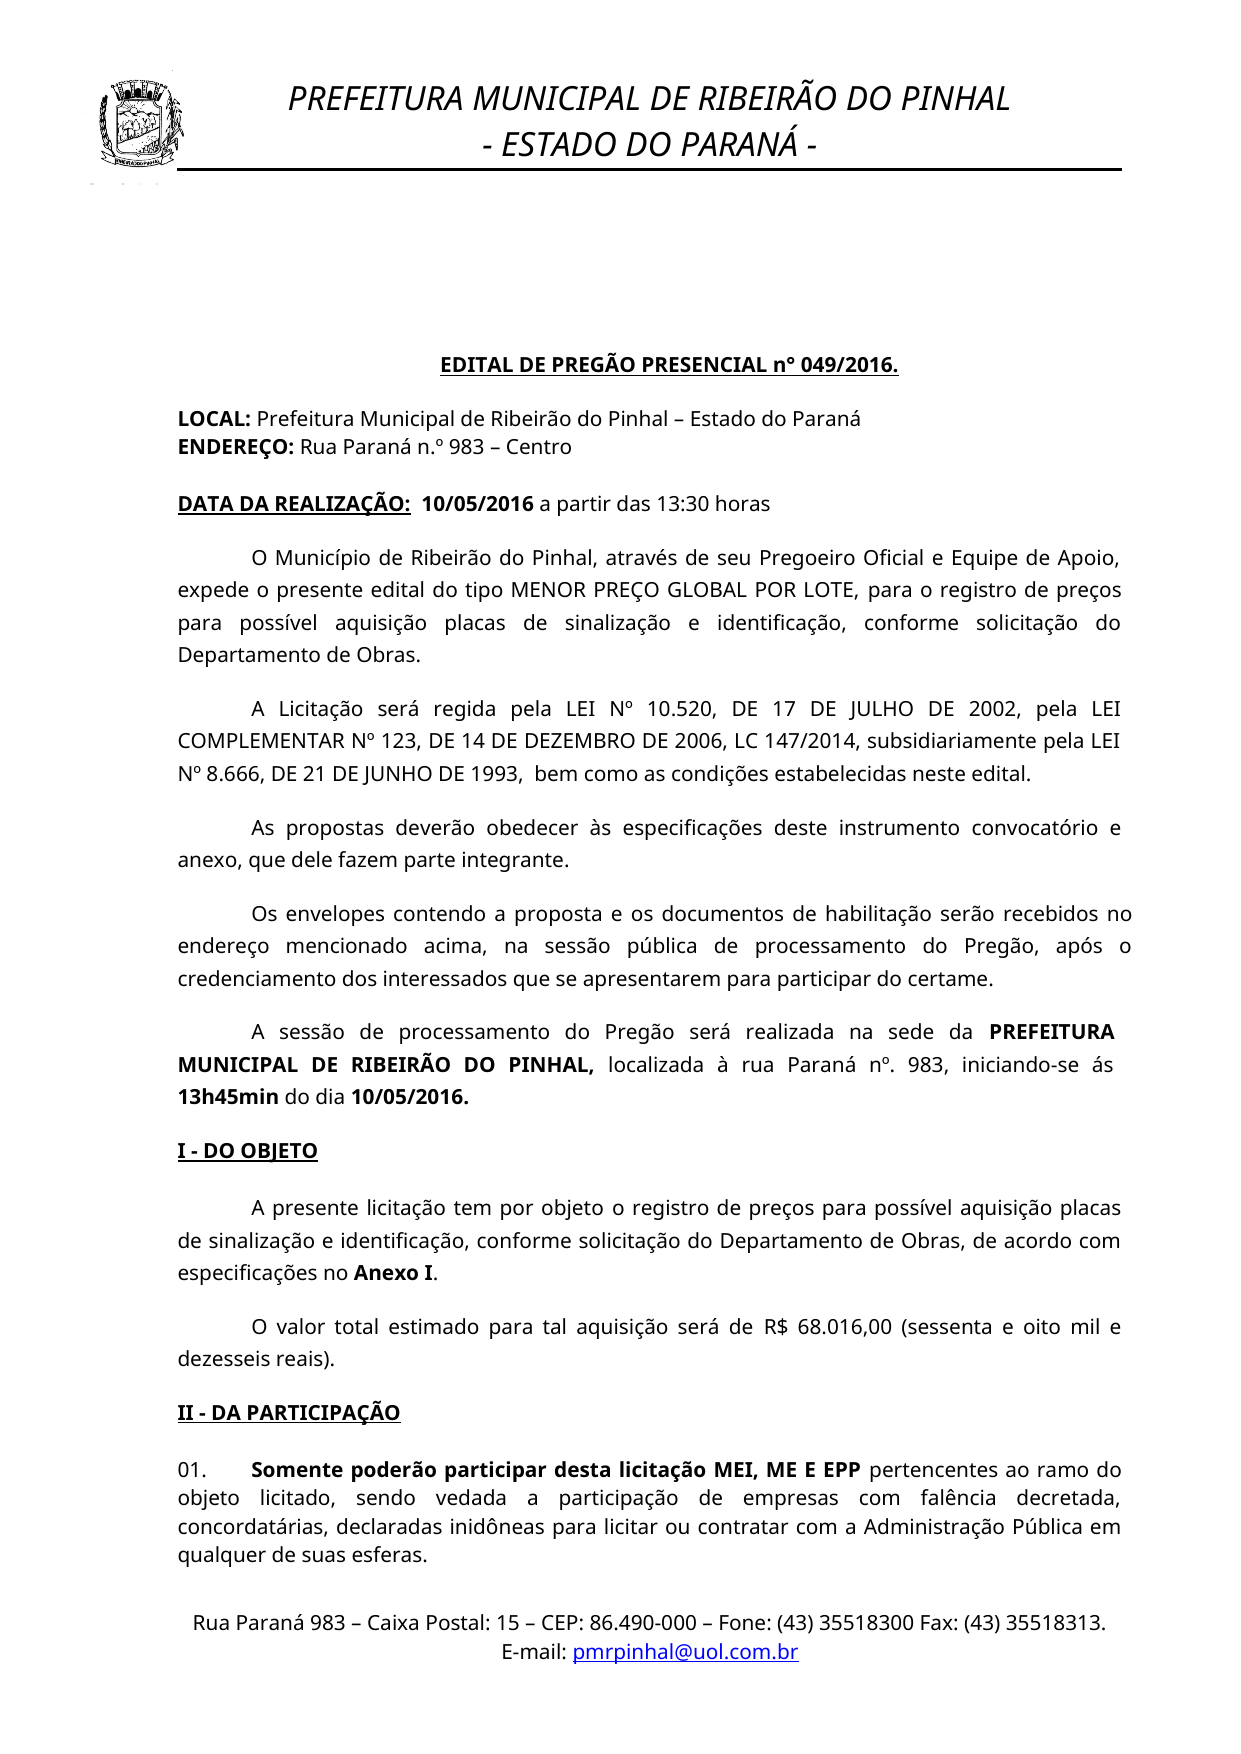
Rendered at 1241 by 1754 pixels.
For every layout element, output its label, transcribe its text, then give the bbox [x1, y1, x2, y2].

subtitle I - DO OBJETO [177, 1136, 1161, 1164]
text A presente licitação tem por objeto o registro de preços para possível aquisição placas de sinalização e identificação, conforme solicitação do Departamento de Obras, de acordo com especificações no Anexo I. [177, 1193, 1122, 1287]
subtitle LOCAL: Prefeitura Municipal de Ribeirão do Pinhal – Estado do Paraná [177, 404, 1161, 432]
subtitle II - DA PARTICIPAÇÃO [177, 1398, 1161, 1426]
text O Município de Ribeirão do Pinhal, através de seu Pregoeiro Oficial e Equipe de Apoio, expede o presente edital do tipo MENOR PREÇO GLOBAL POR LOTE, para o registro de preços para possível aquisição placas de sinalização e identificação, conforme solicitação do Departamento de Obras. [177, 543, 1122, 669]
text Os envelopes contendo a proposta e os documentos de habilitação serão recebidos no endereço mencionado acima, na sessão pública de processamento do Pregão, após o credenciamento dos interessados que se apresentarem para participar do certame. [177, 899, 1133, 992]
text A sessão de processamento do Pregão será realizada na sede da PREFEITURA MUNICIPAL DE RIBEIRÃO DO PINHAL, localizada à rua Paraná nº. 983, iniciando-se ás 13h45min do dia 10/05/2016. [177, 1017, 1114, 1111]
text As propostas deverão obedecer às especificações deste instrumento convocatório e anexo, que dele fazem parte integrante. [177, 813, 1122, 874]
picture [83, 65, 202, 185]
subtitle ENDEREÇO: Rua Paraná n.º 983 – Centro [177, 432, 1161, 461]
text EDITAL DE PREGÃO PRESENCIAL n° 049/2016. [177, 351, 1161, 379]
text DATA DA REALIZAÇÃO: 10/05/2016 a partir das 13:30 horas [177, 489, 1122, 518]
text O valor total estimado para tal aquisição será de R$ 68.016,00 (sessenta e oito mil e dezesseis reais). [177, 1312, 1122, 1373]
text 01. Somente poderão participar desta licitação MEI, ME E EPP pertencentes ao ramo do objeto licitado, sendo vedada a participação de empresas com falência decretada, concordatárias, declaradas inidôneas para licitar ou contratar com a Administração Pública em qualquer de suas esferas. [177, 1455, 1122, 1569]
text A Licitação será regida pela LEI Nº 10.520, DE 17 DE JULHO DE 2002, pela LEI COMPLEMENTAR Nº 123, DE 14 DE DEZEMBRO DE 2006, LC 147/2014, subsidiariamente pela LEI Nº 8.666, DE 21 DE JUNHO DE 1993, bem como as condições estabelecidas neste edital. [177, 694, 1122, 788]
